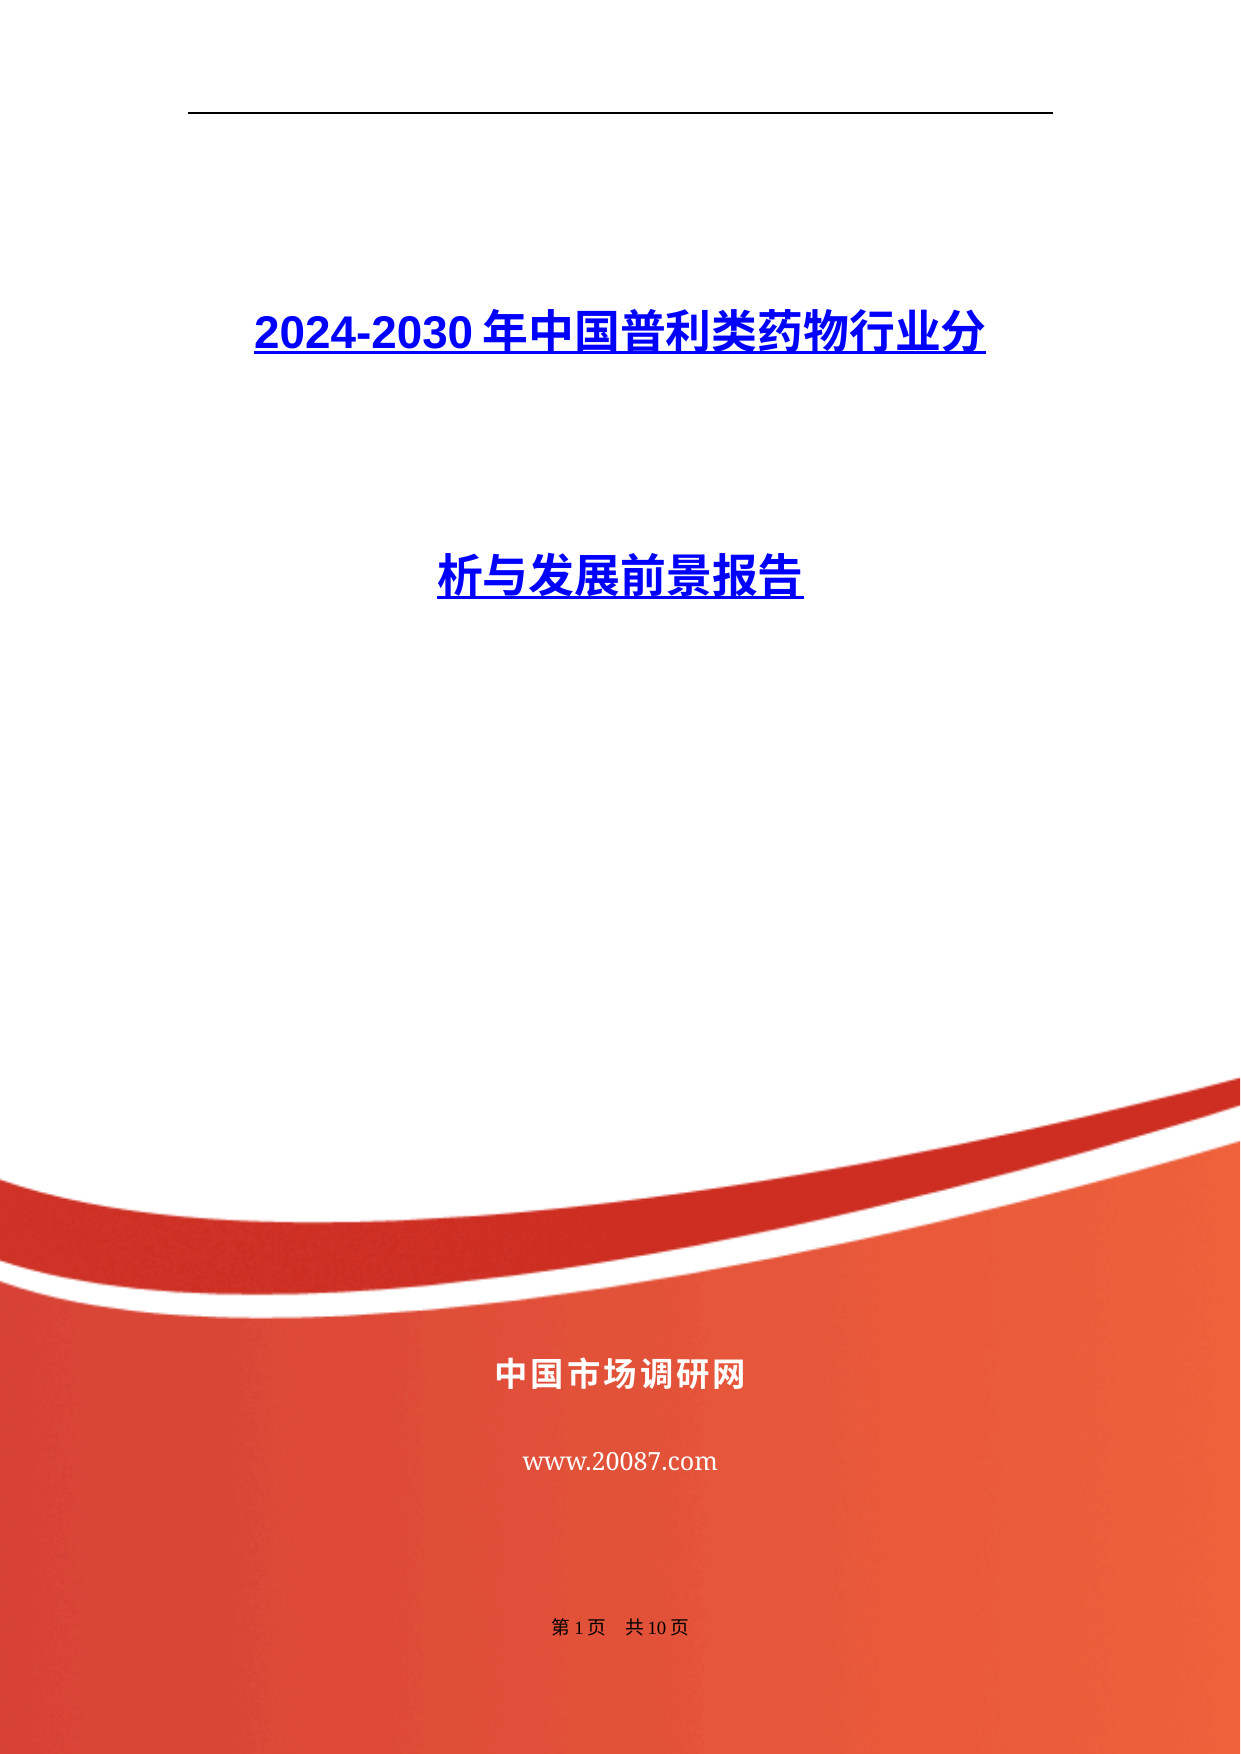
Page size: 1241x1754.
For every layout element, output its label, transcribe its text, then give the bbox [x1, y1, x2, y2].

subtitle 中国市场调研网 [187, 1339, 1053, 1404]
text www.20087.com [187, 1428, 1053, 1493]
picture [0, 1006, 1241, 1754]
table_header 2024-2030年中国普利类药物行业分析与发展前景报告 [188, 207, 1053, 773]
